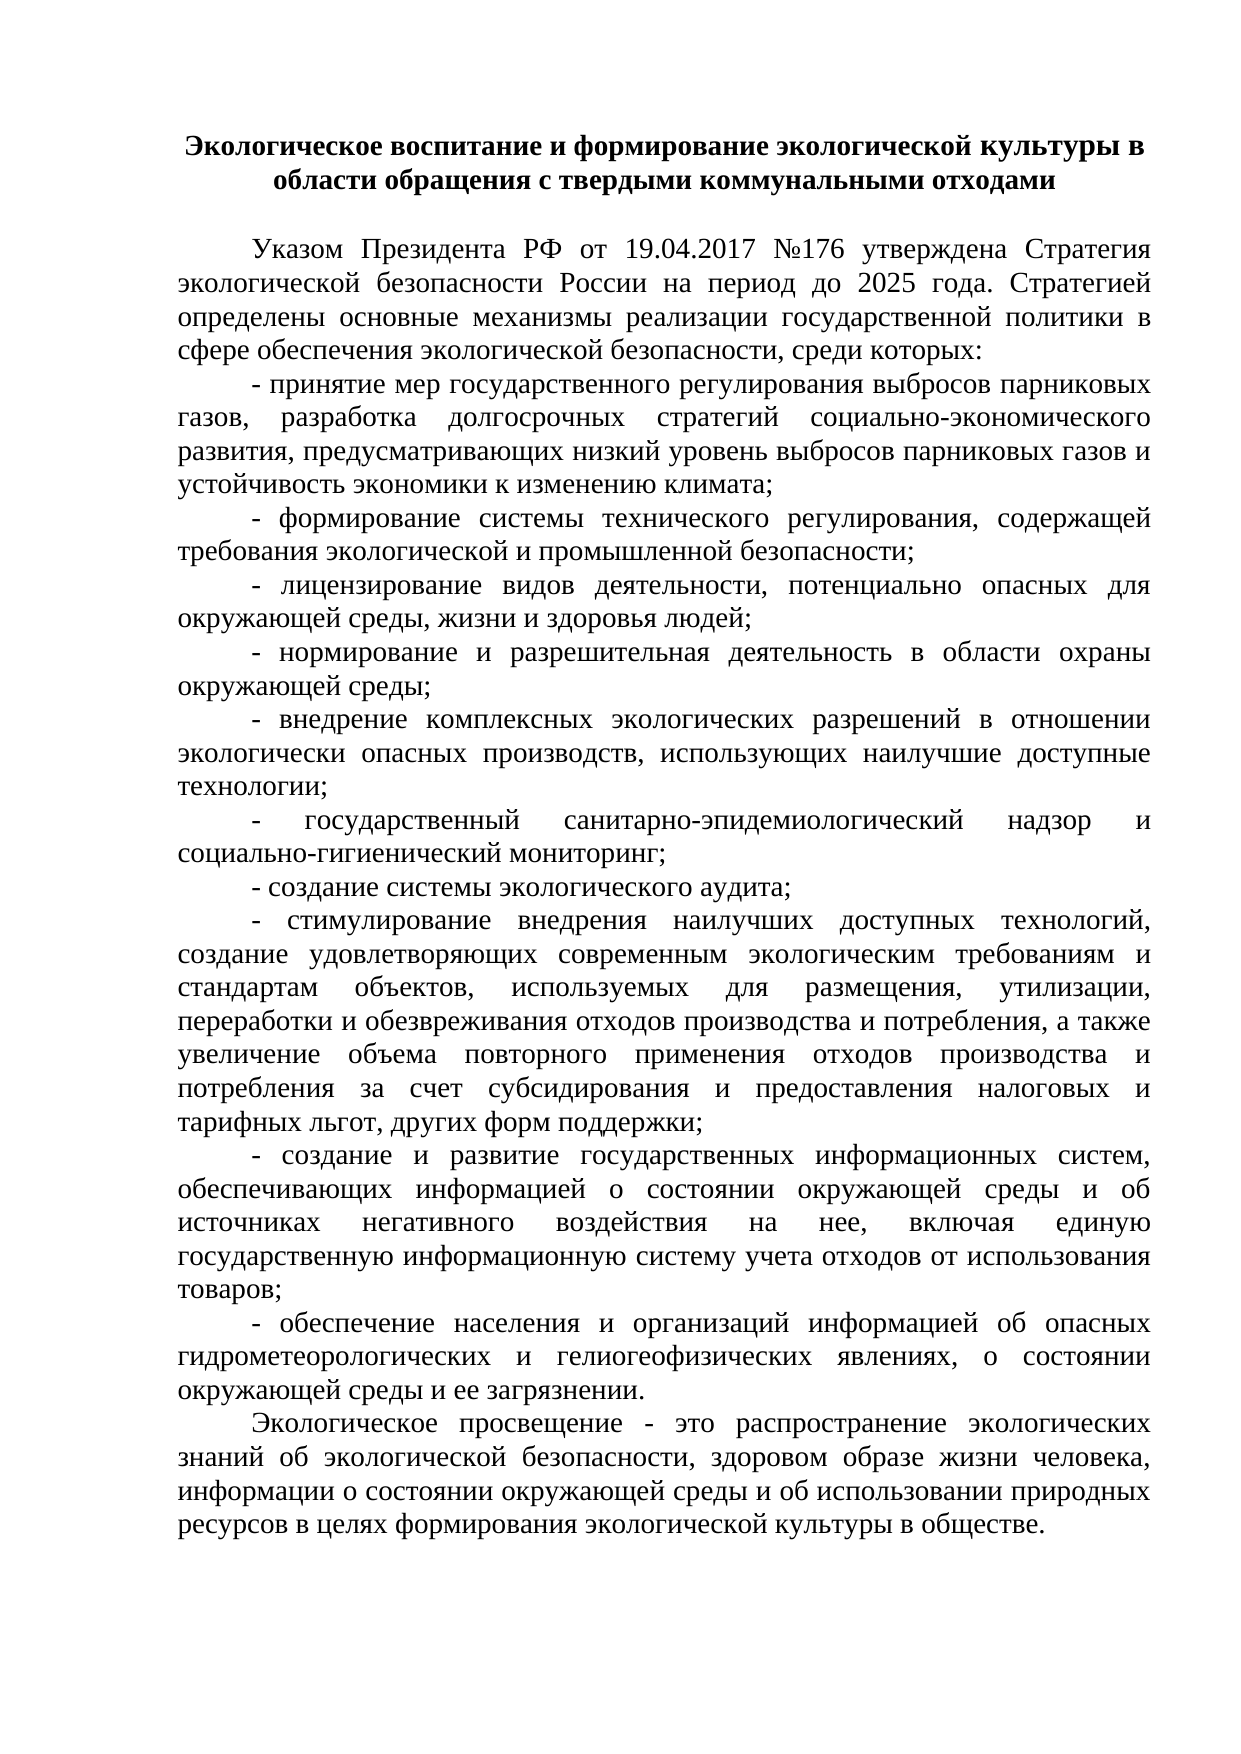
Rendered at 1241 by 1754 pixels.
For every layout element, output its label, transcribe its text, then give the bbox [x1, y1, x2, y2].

text Экологическое просвещение - это распространение экологических знаний об экологической безопасности, здоровом образе жизни человека, информации о состоянии окружающей среды и об использовании природных ресурсов в целях формирования экологической культуры в обществе. [177, 1406, 1152, 1540]
text Указом Президента РФ от 19.04.2017 №176 утверждена Стратегия экологической безопасности России на период до 2025 года. Стратегией определены основные механизмы реализации государственной политики в сфере обеспечения экологической безопасности, среди которых: [177, 232, 1152, 366]
text Экологическое воспитание и формирование экологической культуры в области обращения с твердыми коммунальными отходами [177, 126, 1152, 195]
text - создание системы экологического аудита; [177, 869, 1152, 902]
text - принятие мер государственного регулирования выбросов парниковых газов, разработка долгосрочных стратегий социально-экономического развития, предусматривающих низкий уровень выбросов парниковых газов и устойчивость экономики к изменению климата; [177, 366, 1152, 500]
text - создание и развитие государственных информационных систем, обеспечивающих информацией о состоянии окружающей среды и об источниках негативного воздействия на нее, включая единую государственную информационную систему учета отходов от использования товаров; [177, 1137, 1152, 1305]
text - лицензирование видов деятельности, потенциально опасных для окружающей среды, жизни и здоровья людей; [177, 567, 1152, 634]
text - государственный санитарно-эпидемиологический надзор и социально-гигиенический мониторинг; [177, 802, 1152, 869]
text - формирование системы технического регулирования, содержащей требования экологической и промышленной безопасности; [177, 500, 1152, 567]
text - стимулирование внедрения наилучших доступных технологий, создание удовлетворяющих современным экологическим требованиям и стандартам объектов, используемых для размещения, утилизации, переработки и обезвреживания отходов производства и потребления, а также увеличение объема повторного применения отходов производства и потребления за счет субсидирования и предоставления налоговых и тарифных льгот, других форм поддержки; [177, 902, 1152, 1137]
text - обеспечение населения и организаций информацией об опасных гидрометеорологических и гелиогеофизических явлениях, о состоянии окружающей среды и ее загрязнении. [177, 1305, 1152, 1406]
text - внедрение комплексных экологических разрешений в отношении экологически опасных производств, использующих наилучшие доступные технологии; [177, 701, 1152, 802]
text - нормирование и разрешительная деятельность в области охраны окружающей среды; [177, 634, 1152, 701]
